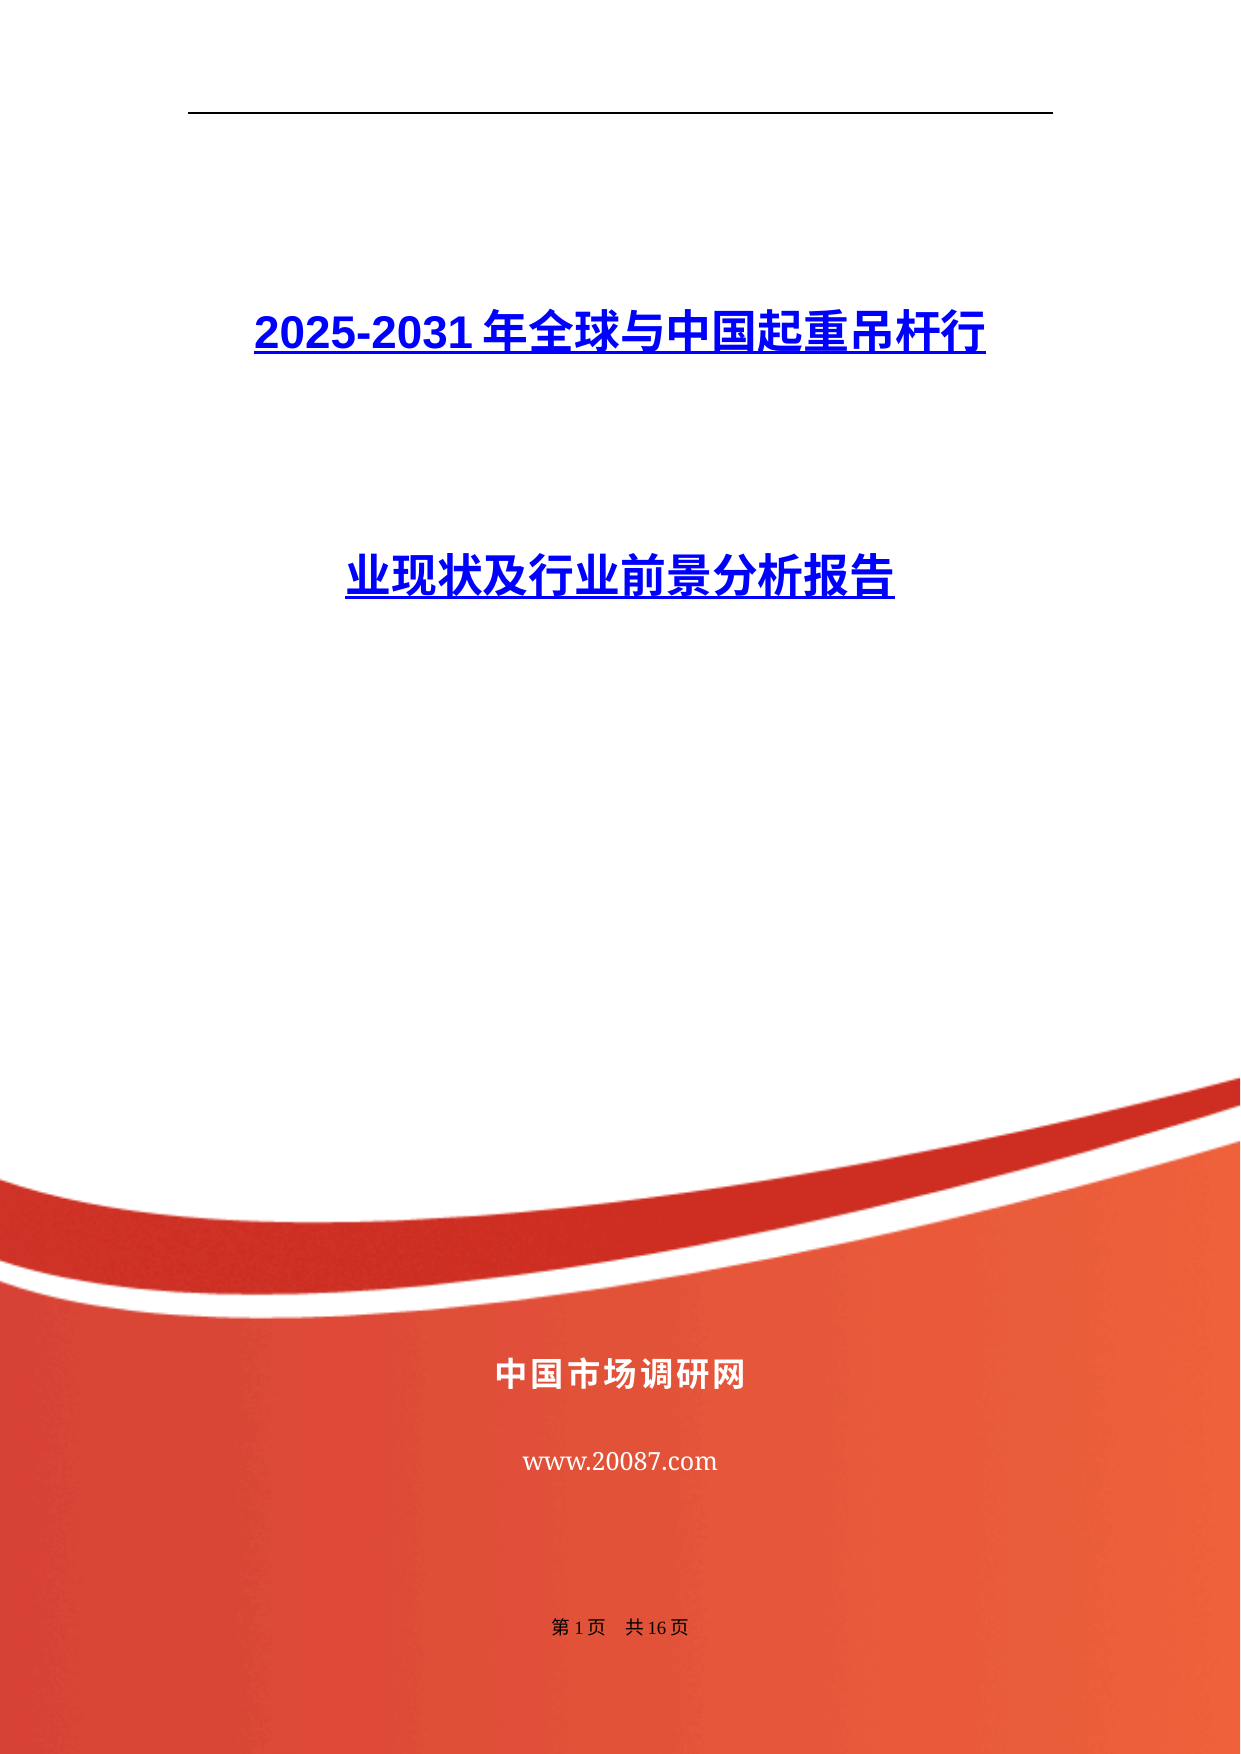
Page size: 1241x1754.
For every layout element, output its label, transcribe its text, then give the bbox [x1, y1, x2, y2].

table_header 2025-2031年全球与中国起重吊杆行业现状及行业前景分析报告 [188, 207, 1053, 773]
subtitle 中国市场调研网 [187, 1339, 1053, 1404]
picture [0, 1006, 1241, 1754]
text www.20087.com [187, 1428, 1053, 1493]
